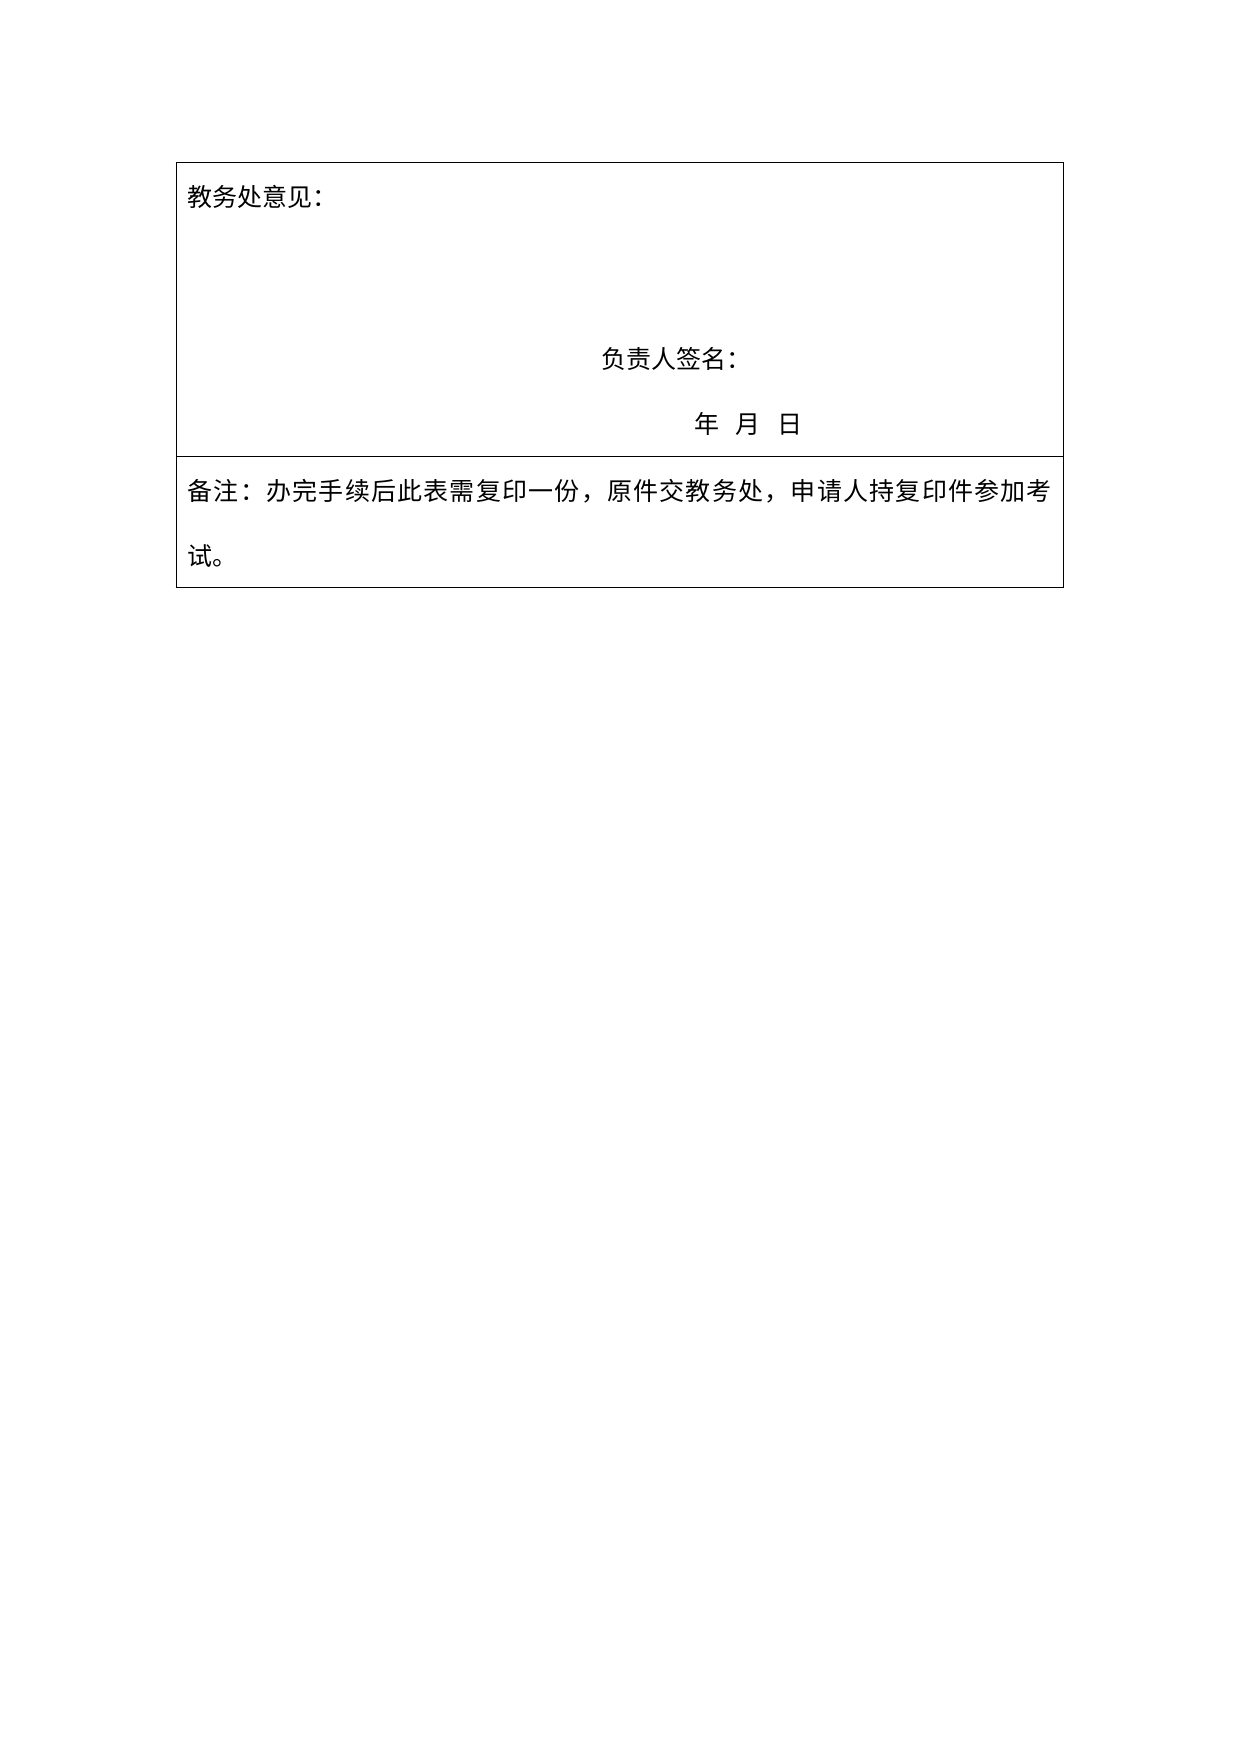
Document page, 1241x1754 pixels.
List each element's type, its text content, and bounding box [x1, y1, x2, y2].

table_cell 教务处意见： 负责人签名： 年 月 日 [177, 163, 1063, 456]
table_cell 备注：办完手续后此表需复印一份，原件交教务处，申请人持复印件参加考试。 [177, 457, 1063, 587]
